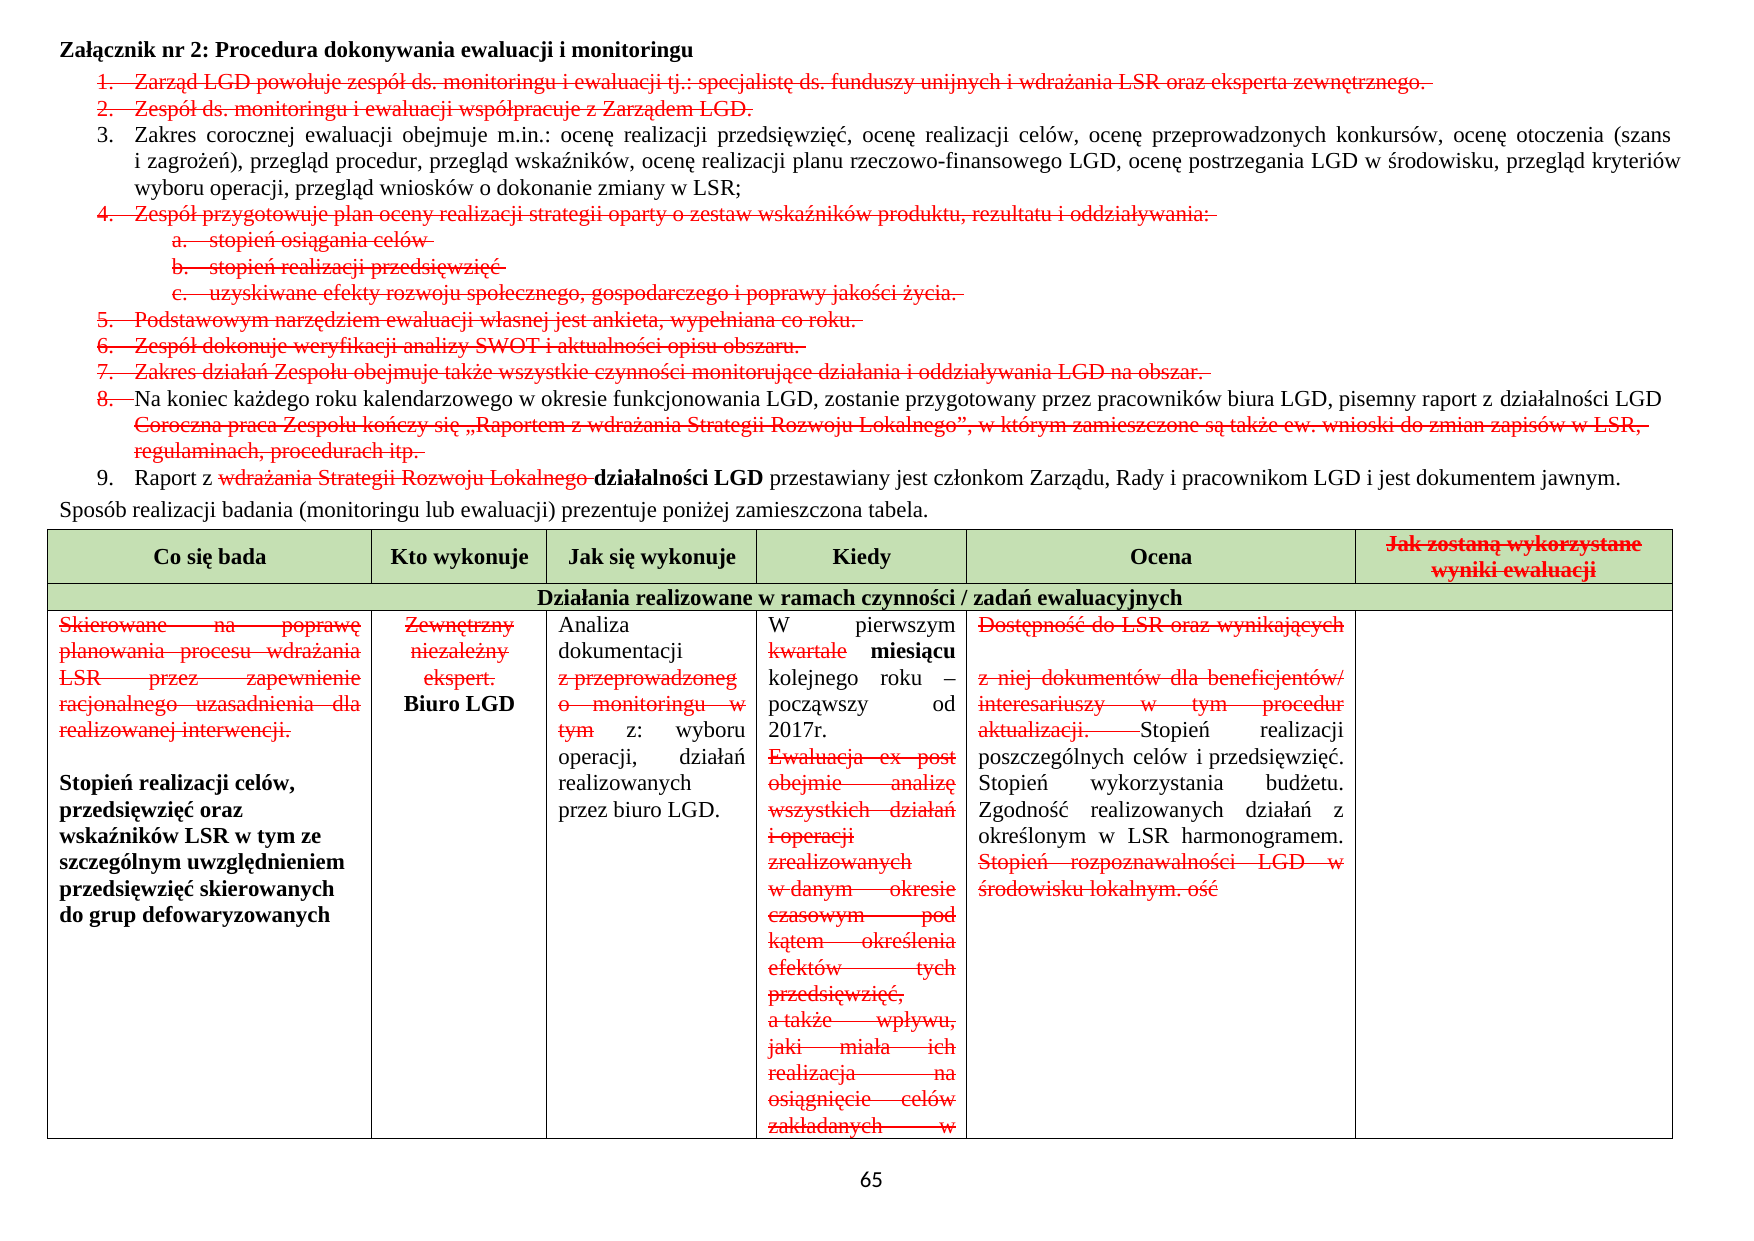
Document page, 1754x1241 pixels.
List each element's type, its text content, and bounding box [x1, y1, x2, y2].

list stopień osiągania celów [172, 227, 1683, 253]
table_header Ocena [967, 530, 1355, 583]
table_cell Działania realizowane w ramach czynności / zadań ewaluacyjnych [48, 584, 1672, 610]
list Podstawowym narzędziem ewaluacji własnej jest ankieta, wypełniana co roku. [97, 306, 1683, 332]
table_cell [967, 611, 1355, 1138]
text Sposób realizacji badania (monitoringu lub ewaluacji) prezentuje poniżej zamieszczona tabela. [59, 496, 1683, 523]
list stopień realizacji przedsięwzięć [172, 253, 1683, 279]
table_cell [48, 611, 371, 1138]
table_header Kto wykonuje [372, 530, 546, 583]
list Zespół przygotowuje plan oceny realizacji strategii oparty o zestaw wskaźników produktu, rezultatu i oddziaływania: [97, 200, 1683, 227]
table_header Jak się wykonuje [547, 530, 756, 583]
list Zarząd LGD powołuje zespół ds. monitoringu i ewaluacji tj.: specjalistę ds. funduszy unijnych i wdrażania LSR oraz eksperta zewnętrznego. [97, 68, 1683, 95]
list Zespół ds. monitoringu i ewaluacji współpracuje z Zarządem LGD. [97, 95, 1683, 121]
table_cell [547, 611, 756, 1138]
table_header Jak zostaną wykorzystane wyniki ewaluacji [1356, 530, 1672, 583]
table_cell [372, 611, 546, 1138]
table_header Co się bada [48, 530, 371, 583]
list Na koniec każdego roku kalendarzowego w okresie funkcjonowania LGD, zostanie przygotowany przez pracowników biura LGD, pisemny raport z działalności LGD Coroczna praca Zespołu kończy się „Raportem z wdrażania Strategii Rozwoju Lokalnego”, w którym zamieszczone są także ew. wnioski do zmian zapisów w LSR, regulaminach, procedurach itp. [97, 385, 1683, 464]
list Zakres corocznej ewaluacji obejmuje m.in.: ocenę realizacji przedsięwzięć, ocenę realizacji celów, ocenę przeprowadzonych konkursów, ocenę otoczenia (szans i zagrożeń), przegląd procedur, przegląd wskaźników, ocenę realizacji planu rzeczowo-finansowego LGD, ocenę postrzegania LGD w środowisku, przegląd kryteriów wyboru operacji, przegląd wniosków o dokonanie zmiany w LSR; [97, 121, 1683, 200]
list Raport z wdrażania Strategii Rozwoju Lokalnego działalności LGD przestawiany jest członkom Zarządu, Rady i pracownikom LGD i jest dokumentem jawnym. [97, 464, 1683, 490]
table_header Kiedy [757, 530, 966, 583]
list Zakres działań Zespołu obejmuje także wszystkie czynności monitorujące działania i oddziaływania LGD na obszar. [97, 358, 1683, 385]
list Zespół dokonuje weryfikacji analizy SWOT i aktualności opisu obszaru. [97, 332, 1683, 358]
text Załącznik nr 2: Procedura dokonywania ewaluacji i monitoringu [59, 36, 1683, 62]
list uzyskiwane efekty rozwoju społecznego, gospodarczego i poprawy jakości życia. [172, 279, 1683, 306]
table_cell [1356, 611, 1672, 1138]
